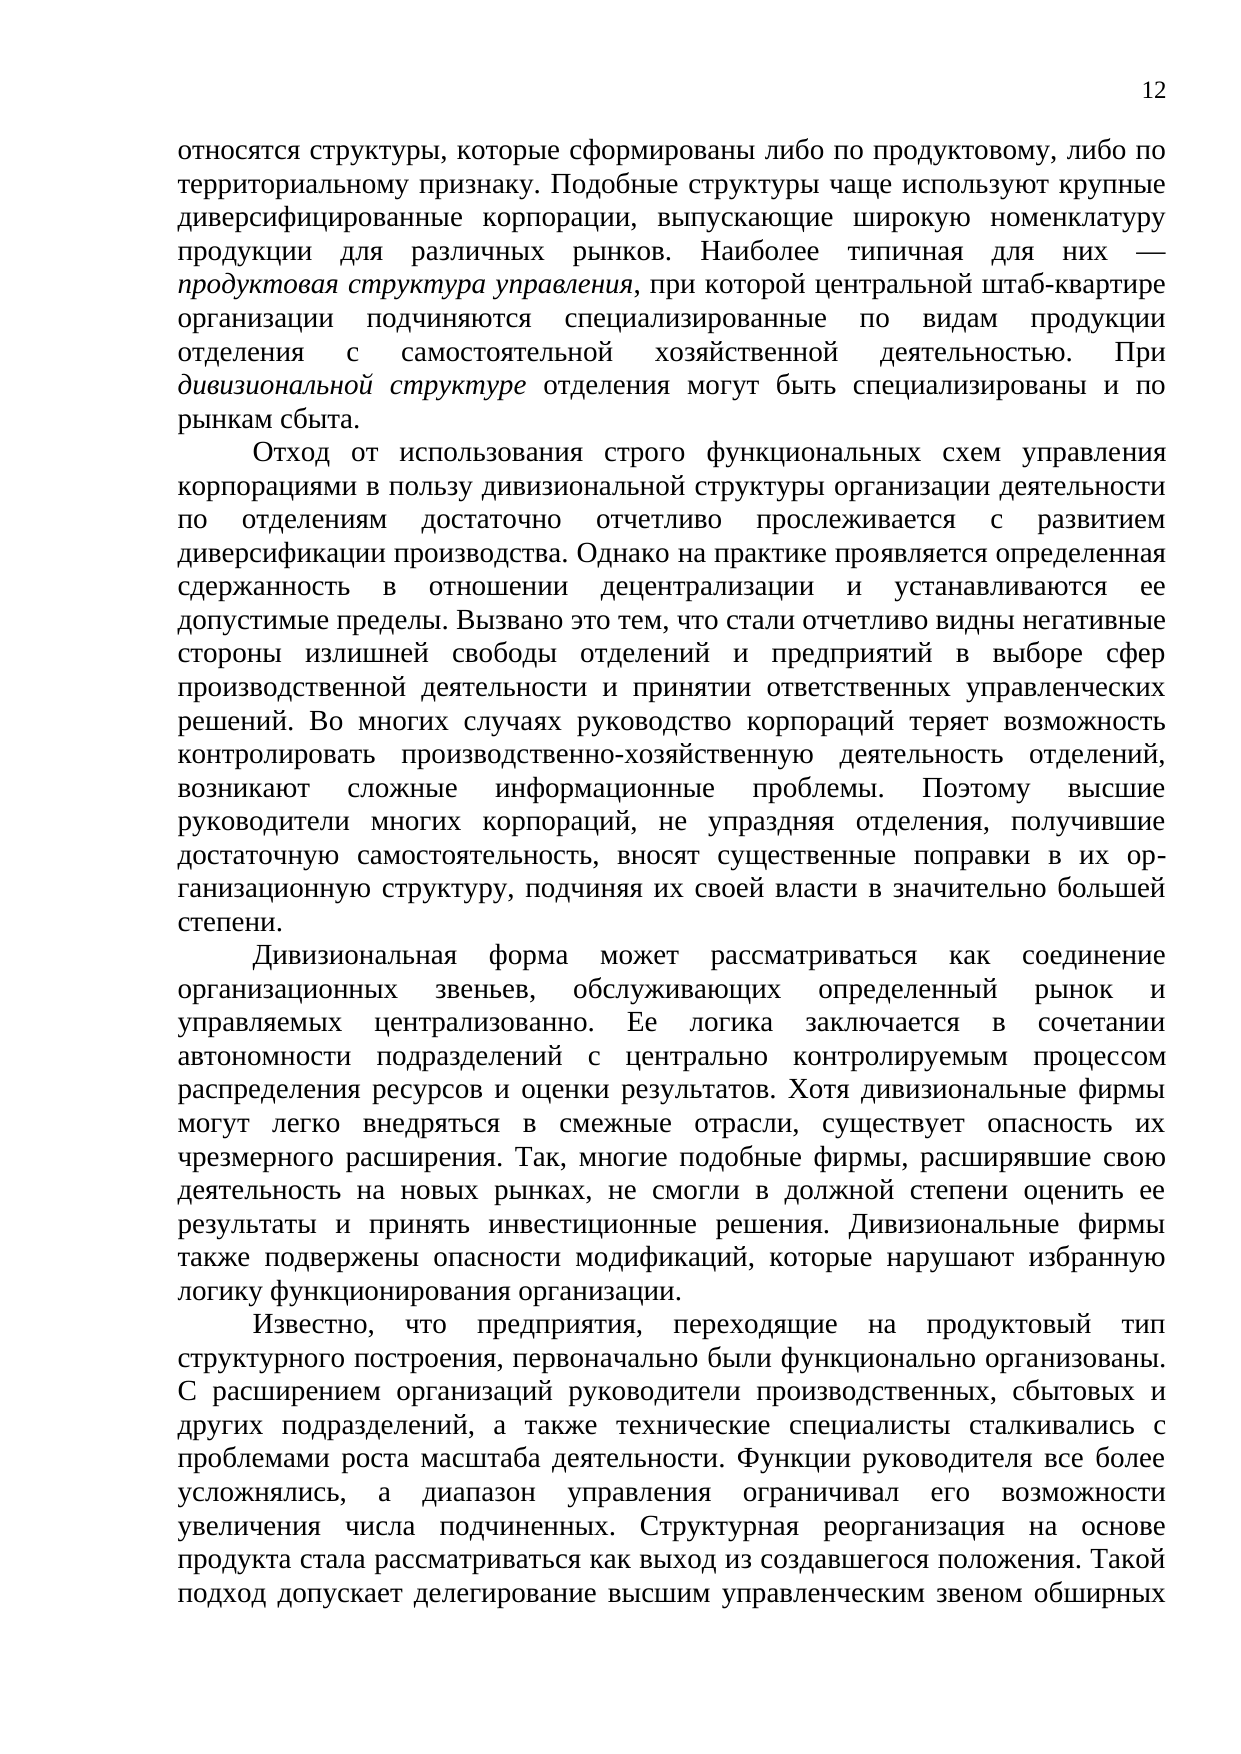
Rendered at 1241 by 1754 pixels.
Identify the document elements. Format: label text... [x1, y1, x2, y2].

text Отход от использования строго функциональных схем управления корпорациями в пользу дивизиональной структуры организации деятельности по отделениям достаточно отчетливо прослеживается с развитием диверсификации производства. Однако на практике проявляется определенная сдержанность в отношении децентрализации и устанавливаются ее допустимые пределы. Вызвано это тем, что стали отчетливо видны негативные стороны излишней свободы отделений и предприятий в выборе сфер производственной деятельности и принятии ответственных управленческих решений. Во многих случаях руководство корпораций теряет возможность контролировать производственно-хозяйственную деятельность отделений, возникают сложные информационные проблемы. Поэтому высшие руководители многих корпораций, не упраздняя отделения, получившие достаточную самостоятельность, вносят существенные поправки в их организационную структуру, подчиняя их своей власти в значительно большей степени. [177, 434, 1166, 937]
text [177, 132, 1166, 434]
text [177, 1306, 1166, 1608]
text Дивизиональная форма может рассматриваться как соединение организационных звеньев, обслуживающих определенный рынок и управляемых централизованно. Ее логика заключается в сочетании автономности подразделений с центрально контролируемым процессом распределения ресурсов и оценки результатов. Хотя дивизиональные фирмы могут легко внедряться в смежные отрасли, существует опасность их чрезмерного расширения. Так, многие подобные фирмы, расширявшие свою деятельность на новых рынках, не смогли в должной степени оценить ее результаты и принять инвестиционные решения. Дивизиональные фирмы также подвержены опасности модификаций, которые нарушают избранную логику функционирования организации. [177, 937, 1166, 1306]
